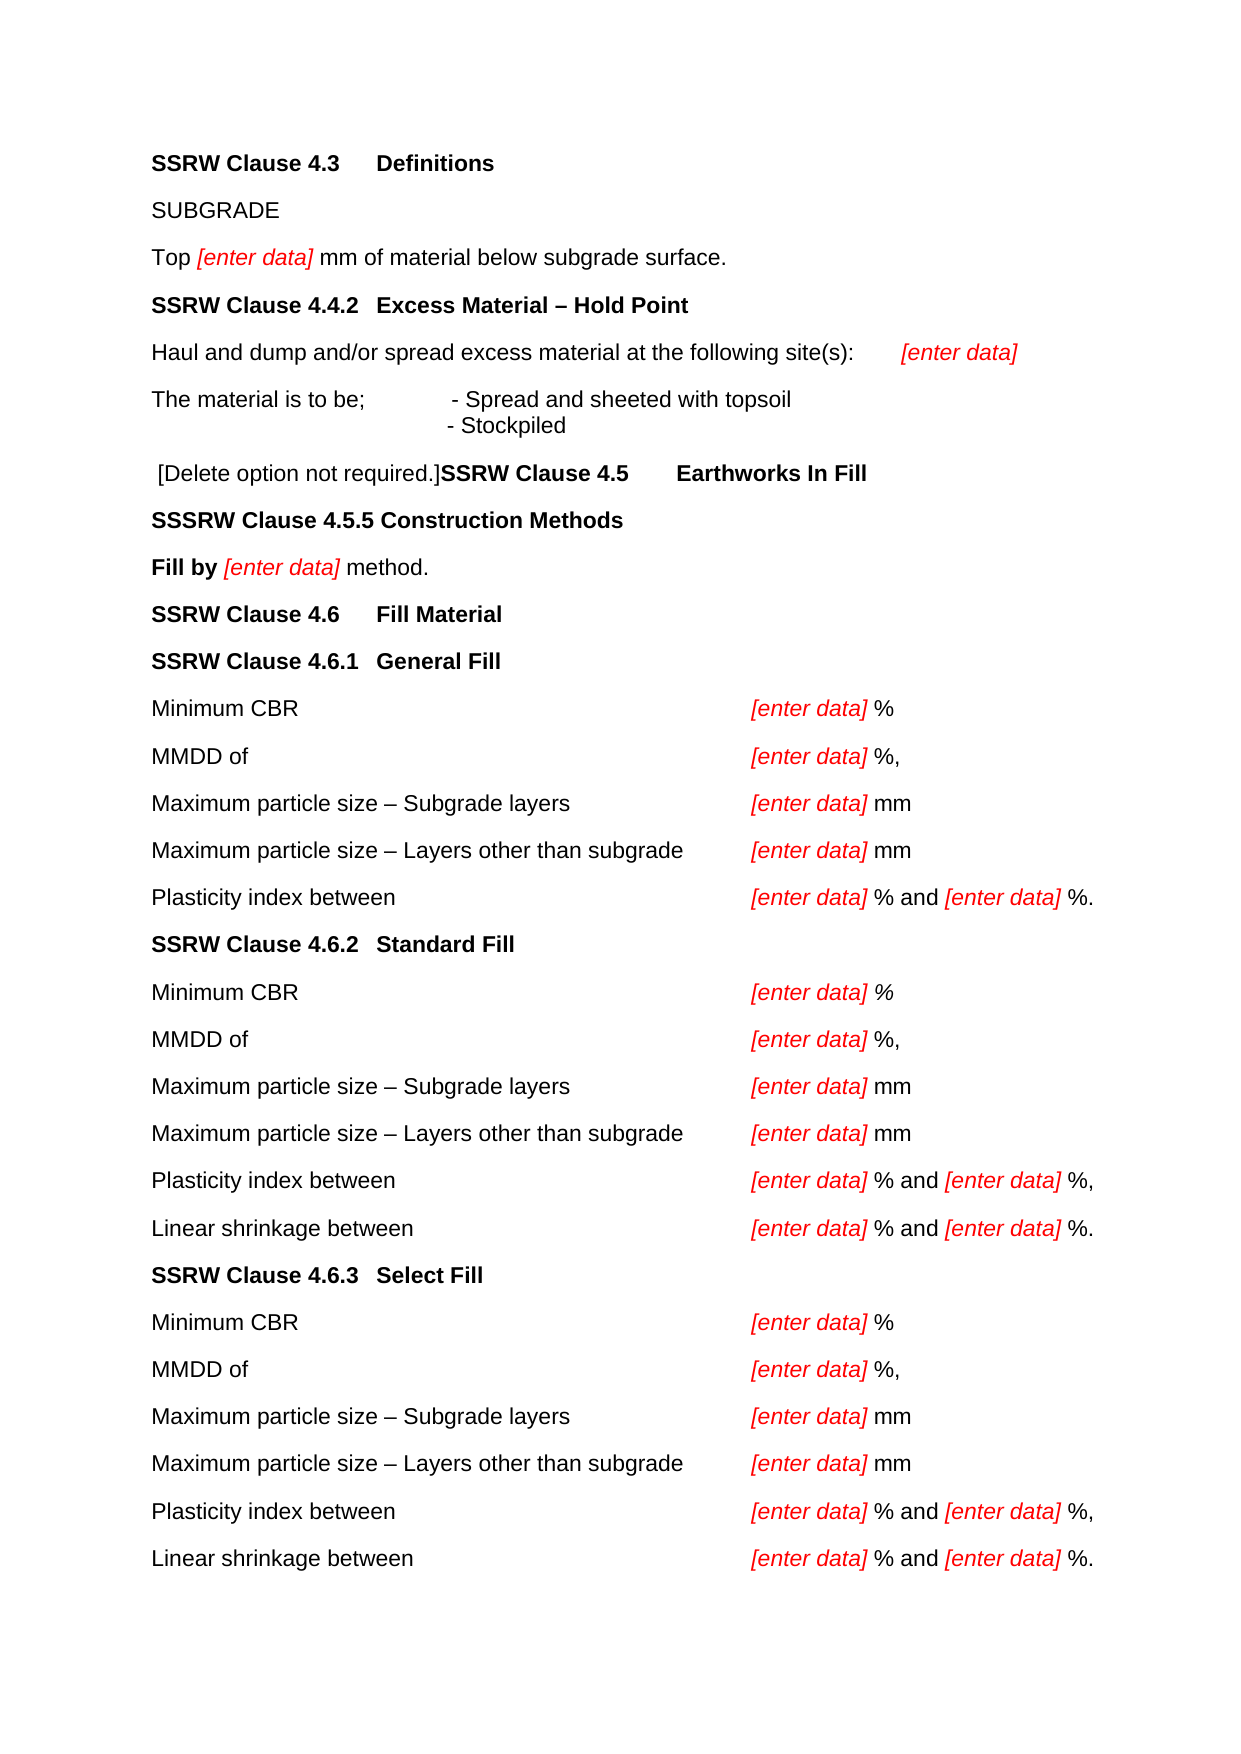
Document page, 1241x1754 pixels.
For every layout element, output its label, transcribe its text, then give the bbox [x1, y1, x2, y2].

text SSRW Clause 4.6.2 Standard Fill [151, 931, 1120, 958]
text Maximum particle size – Subgrade layers [enter data] mm [151, 1403, 1120, 1429]
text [151, 1450, 1120, 1477]
text Plasticity index between [enter data] % and [enter data] %. [151, 884, 1120, 911]
text SSSRW Clause 4.5.5 Construction Methods [151, 507, 1120, 533]
text Maximum particle size – Layers other than subgrade [enter data] mm [151, 1120, 1120, 1146]
text Top [enter data] mm of material below subgrade surface. [151, 244, 1120, 271]
text SSRW Clause 4.6 Fill Material [151, 601, 1120, 627]
text The material is to be; - Spread and sheeted with topsoil [151, 386, 1120, 412]
text Plasticity index between [enter data] % and [enter data] %, [151, 1498, 1120, 1524]
text Haul and dump and/or spread excess material at the following site(s): [enter data] [151, 339, 1120, 365]
text SSRW Clause 4.3 Definitions [151, 150, 1120, 176]
text Linear shrinkage between [enter data] % and [enter data] %. [151, 1545, 1120, 1571]
text - Stockpiled [151, 412, 1120, 439]
text Maximum particle size – Subgrade layers [enter data] mm [151, 790, 1120, 816]
text Plasticity index between [enter data] % and [enter data] %, [151, 1167, 1120, 1194]
text Linear shrinkage between [enter data] % and [enter data] %. [151, 1214, 1120, 1241]
text Minimum CBR [enter data] % [151, 695, 1120, 722]
text [Delete option not required.]SSRW Clause 4.5 Earthworks In Fill [151, 459, 1120, 486]
text Minimum CBR [enter data] % [151, 978, 1120, 1005]
text SSRW Clause 4.6.3 Select Fill [151, 1262, 1120, 1288]
text Maximum particle size – Subgrade layers [enter data] mm [151, 1073, 1120, 1099]
text Maximum particle size – Layers other than subgrade [enter data] mm [151, 837, 1120, 863]
text SSRW Clause 4.4.2 Excess Material – Hold Point [151, 292, 1120, 318]
text Minimum CBR [enter data] % [151, 1309, 1120, 1335]
text MMDD of [enter data] %, [151, 1026, 1120, 1052]
text MMDD of [enter data] %, [151, 1356, 1120, 1382]
text Fill by [enter data] method. [151, 554, 1120, 580]
text SUBGRADE [151, 197, 1120, 223]
text MMDD of [enter data] %, [151, 743, 1120, 769]
text SSRW Clause 4.6.1 General Fill [151, 648, 1120, 674]
